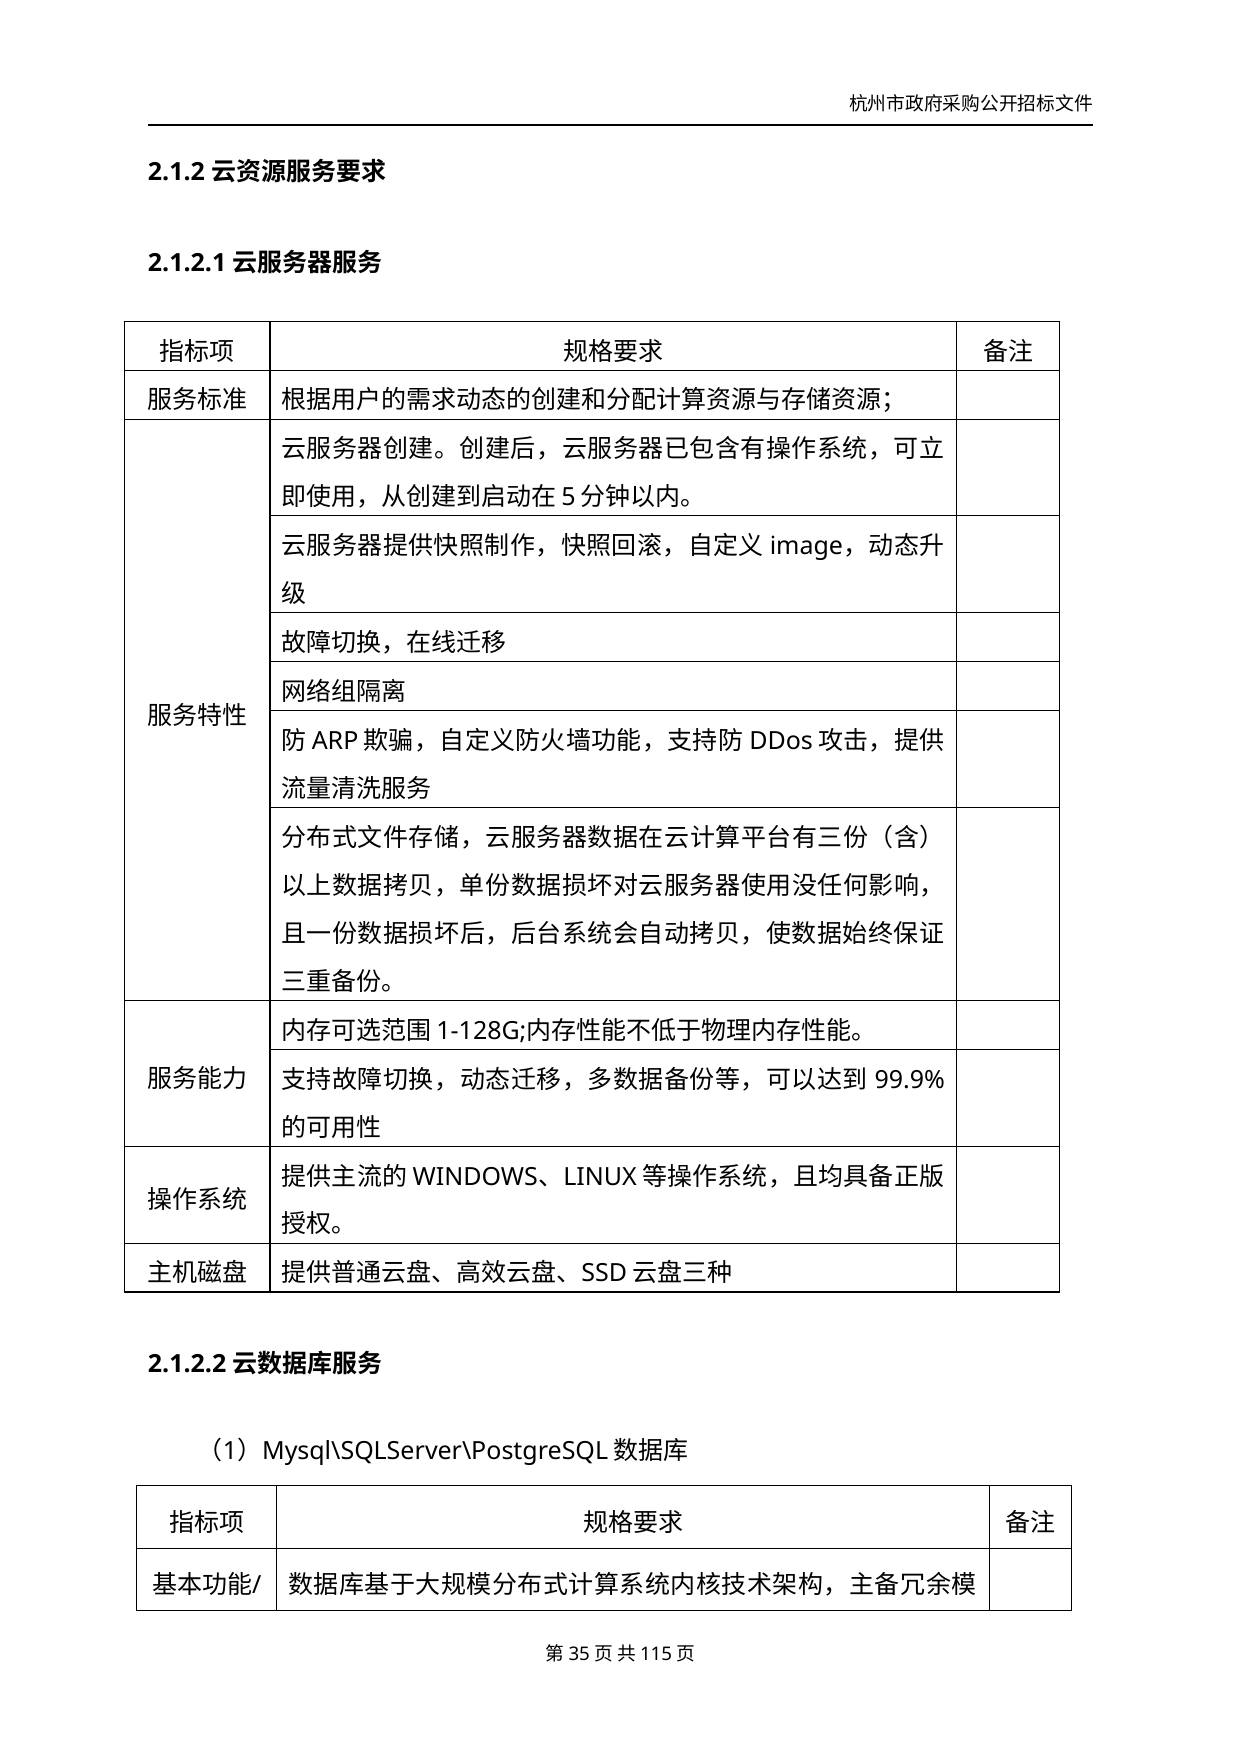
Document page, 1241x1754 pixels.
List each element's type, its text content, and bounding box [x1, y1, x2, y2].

table_cell [957, 1147, 1059, 1242]
table_header 指标项 [137, 1486, 276, 1547]
table_cell [957, 516, 1059, 612]
table_cell [957, 1050, 1059, 1146]
table_cell [957, 1001, 1059, 1049]
text 2.1.2.1 云服务器服务 [148, 243, 1093, 279]
table_cell [957, 808, 1059, 1000]
text 2.1.2.2 云数据库服务 [148, 329, 1093, 1380]
table_cell 操作系统 [125, 1147, 269, 1242]
table_header 规格要求 [277, 1486, 989, 1547]
table_cell [957, 420, 1059, 515]
text 2.1.2 云资源服务要求 [148, 151, 1093, 187]
table_header 备注 [957, 322, 1059, 369]
text （1）Mysql\SQLServer\PostgreSQL数据库 [148, 1430, 1093, 1466]
table_cell 网络组隔离 [271, 662, 956, 710]
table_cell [277, 1549, 989, 1610]
table_cell 提供主流的WINDOWS、LINUX等操作系统，且均具备正版授权。 [271, 1147, 956, 1242]
table_cell 服务能力 [125, 1001, 269, 1146]
table_cell 提供普通云盘、高效云盘、SSD云盘三种 [271, 1244, 956, 1291]
table_header 指标项 [125, 322, 269, 369]
table_cell 基本功能/性能 [137, 1549, 276, 1610]
table_cell 云服务器创建。创建后，云服务器已包含有操作系统，可立即使用，从创建到启动在5分钟以内。 [271, 420, 956, 515]
table_cell [957, 711, 1059, 807]
table_cell [957, 1244, 1059, 1291]
table_cell 主机磁盘 [125, 1244, 269, 1291]
table_cell [957, 371, 1059, 418]
table_cell [957, 662, 1059, 710]
table_cell 防ARP欺骗，自定义防火墙功能，支持防DDos攻击，提供流量清洗服务 [271, 711, 956, 807]
table_header 备注 [990, 1486, 1071, 1547]
table_cell 支持故障切换，动态迁移，多数据备份等，可以达到99.9%的可用性 [271, 1050, 956, 1146]
table_cell 内存可选范围1-128G;内存性能不低于物理内存性能。 [271, 1001, 956, 1049]
table_cell [957, 613, 1059, 661]
table_cell 云服务器提供快照制作，快照回滚，自定义image，动态升级 [271, 516, 956, 612]
table_cell 服务标准 [125, 371, 269, 418]
table_cell [990, 1549, 1071, 1610]
table_cell 服务特性 [125, 420, 269, 1000]
table_cell 故障切换，在线迁移 [271, 613, 956, 661]
table_cell 根据用户的需求动态的创建和分配计算资源与存储资源； [271, 371, 956, 418]
table_cell 分布式文件存储，云服务器数据在云计算平台有三份（含）以上数据拷贝，单份数据损坏对云服务器使用没任何影响，且一份数据损坏后，后台系统会自动拷贝，使数据始终保证三重备份。 [271, 808, 956, 1000]
table_header 规格要求 [271, 322, 956, 369]
